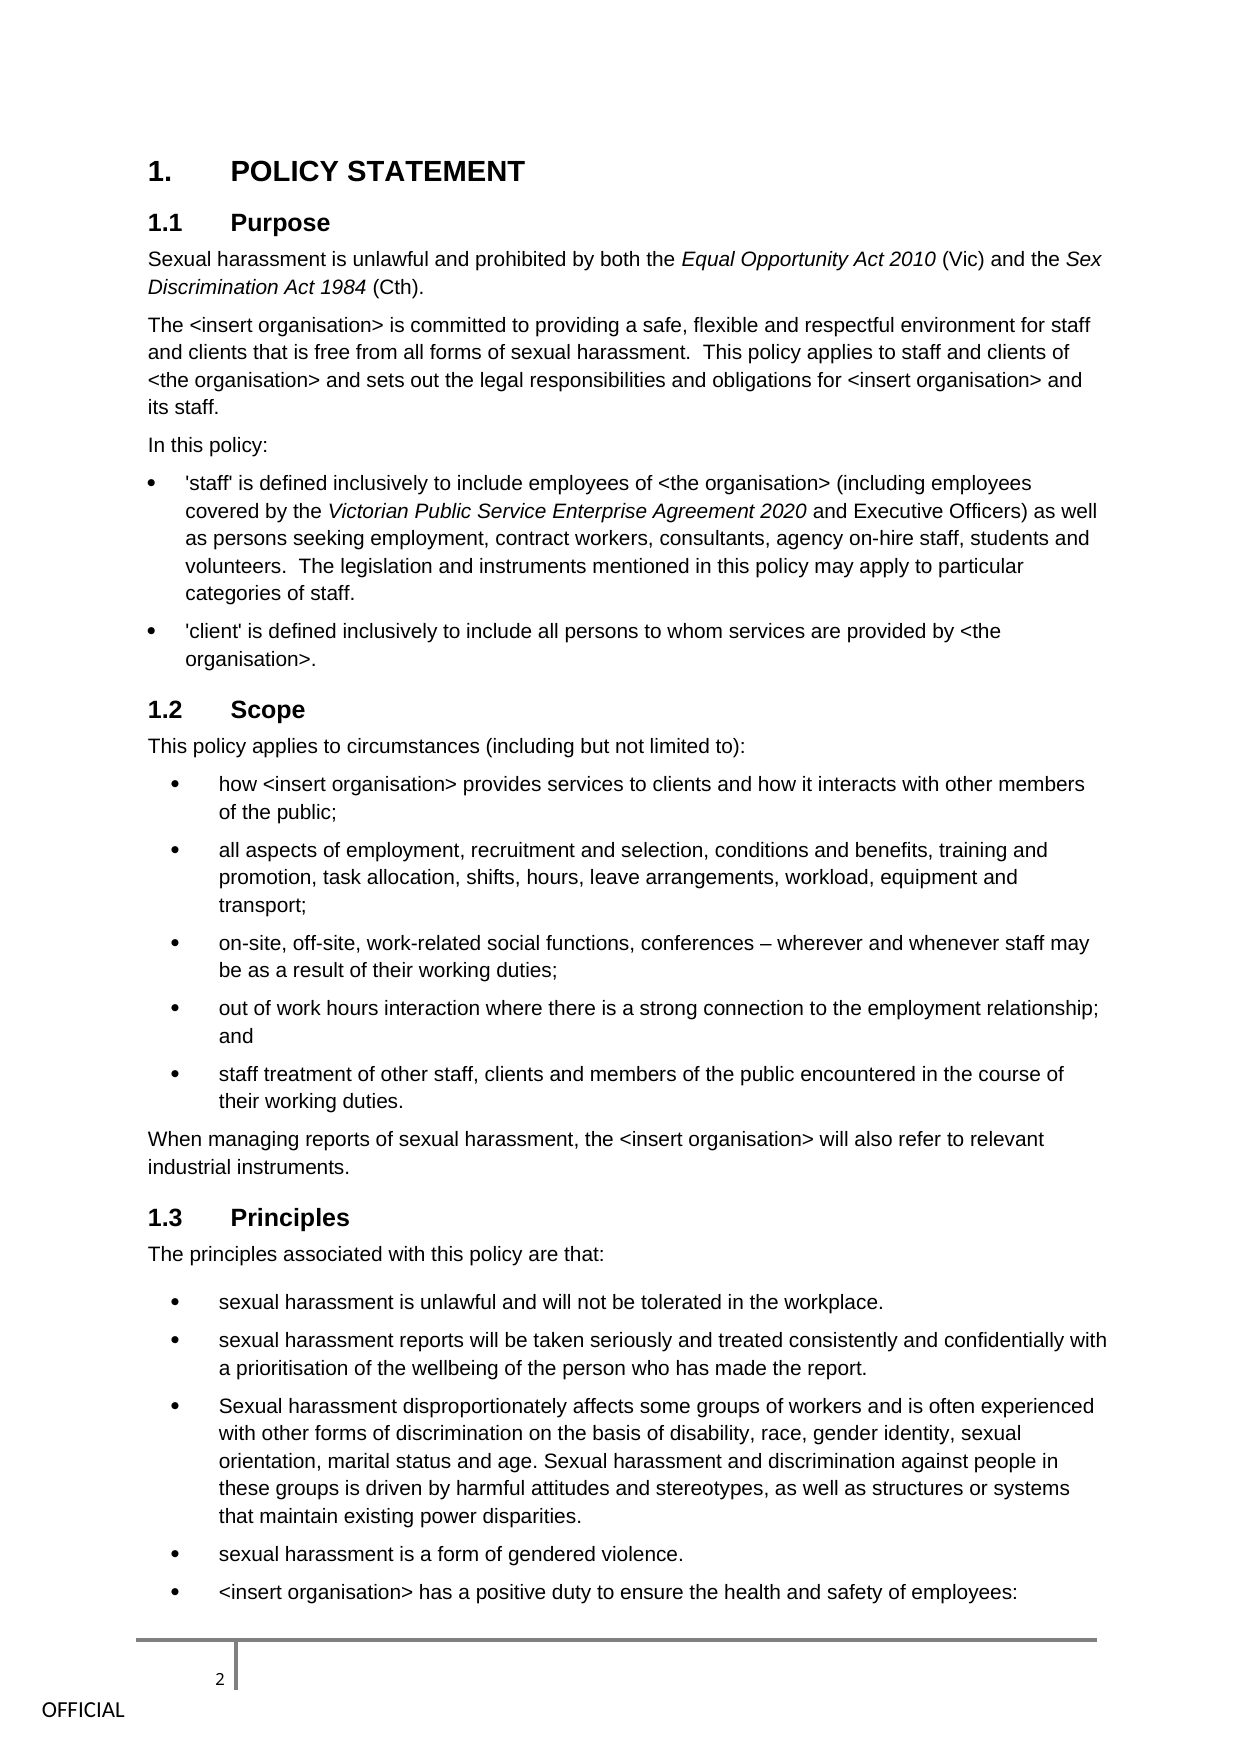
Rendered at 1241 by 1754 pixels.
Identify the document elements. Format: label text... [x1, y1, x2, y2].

text sexual harassment reports will be taken seriously and treated consistently and confidentially with a prioritisation of the wellbeing of the person who has made the report. [171, 1328, 1108, 1380]
list 'staff' is defined inclusively to include employees of <the organisation> (including employees covered by the Victorian Public Service Enterprise Agreement 2020 and Executive Officers) as well as persons seeking employment, contract workers, consultants, agency on-hire staff, students and volunteers. The legislation and instruments mentioned in this policy may apply to particular categories of staff. [148, 471, 1108, 605]
list 'client' is defined inclusively to include all persons to whom services are provided by <the organisation>. [148, 619, 1108, 671]
text Purpose [148, 208, 1108, 237]
text Sexual harassment disproportionately affects some groups of workers and is often experienced with other forms of discrimination on the basis of disability, race, gender identity, sexual orientation, marital status and age. Sexual harassment and discrimination against people in these groups is driven by harmful attitudes and stereotypes, as well as structures or systems that maintain existing power disparities. [171, 1394, 1108, 1528]
text In this policy: [148, 433, 1108, 457]
text Scope [148, 695, 1108, 724]
text POLICY STATEMENT [148, 154, 1108, 187]
text The principles associated with this policy are that: [148, 1242, 1108, 1266]
text sexual harassment is a form of gendered violence. [171, 1542, 1108, 1566]
text out of work hours interaction where there is a strong connection to the employment relationship; and [171, 996, 1108, 1048]
text sexual harassment is unlawful and will not be tolerated in the workplace. [171, 1290, 1108, 1314]
text When managing reports of sexual harassment, the <insert organisation> will also refer to relevant industrial instruments. [148, 1127, 1108, 1179]
text on-site, off-site, work-related social functions, conferences – wherever and whenever staff may be as a result of their working duties; [171, 931, 1108, 982]
text Sexual harassment is unlawful and prohibited by both the Equal Opportunity Act 2010 (Vic) and the Sex Discrimination Act 1984 (Cth). [148, 247, 1108, 299]
text how <insert organisation> provides services to clients and how it interacts with other members of the public; [171, 772, 1108, 824]
text <insert organisation> has a positive duty to ensure the health and safety of employees: [171, 1580, 1108, 1604]
text staff treatment of other staff, clients and members of the public encountered in the course of their working duties. [171, 1062, 1108, 1113]
text Principles [148, 1203, 1108, 1232]
text This policy applies to circumstances (including but not limited to): [148, 734, 1108, 758]
text The <insert organisation> is committed to providing a safe, flexible and respectful environment for staff and clients that is free from all forms of sexual harassment. This policy applies to staff and clients of <the organisation> and sets out the legal responsibilities and obligations for <insert organisation> and its staff. [148, 313, 1108, 419]
text all aspects of employment, recruitment and selection, conditions and benefits, training and promotion, task allocation, shifts, hours, leave arrangements, workload, equipment and transport; [171, 838, 1108, 917]
